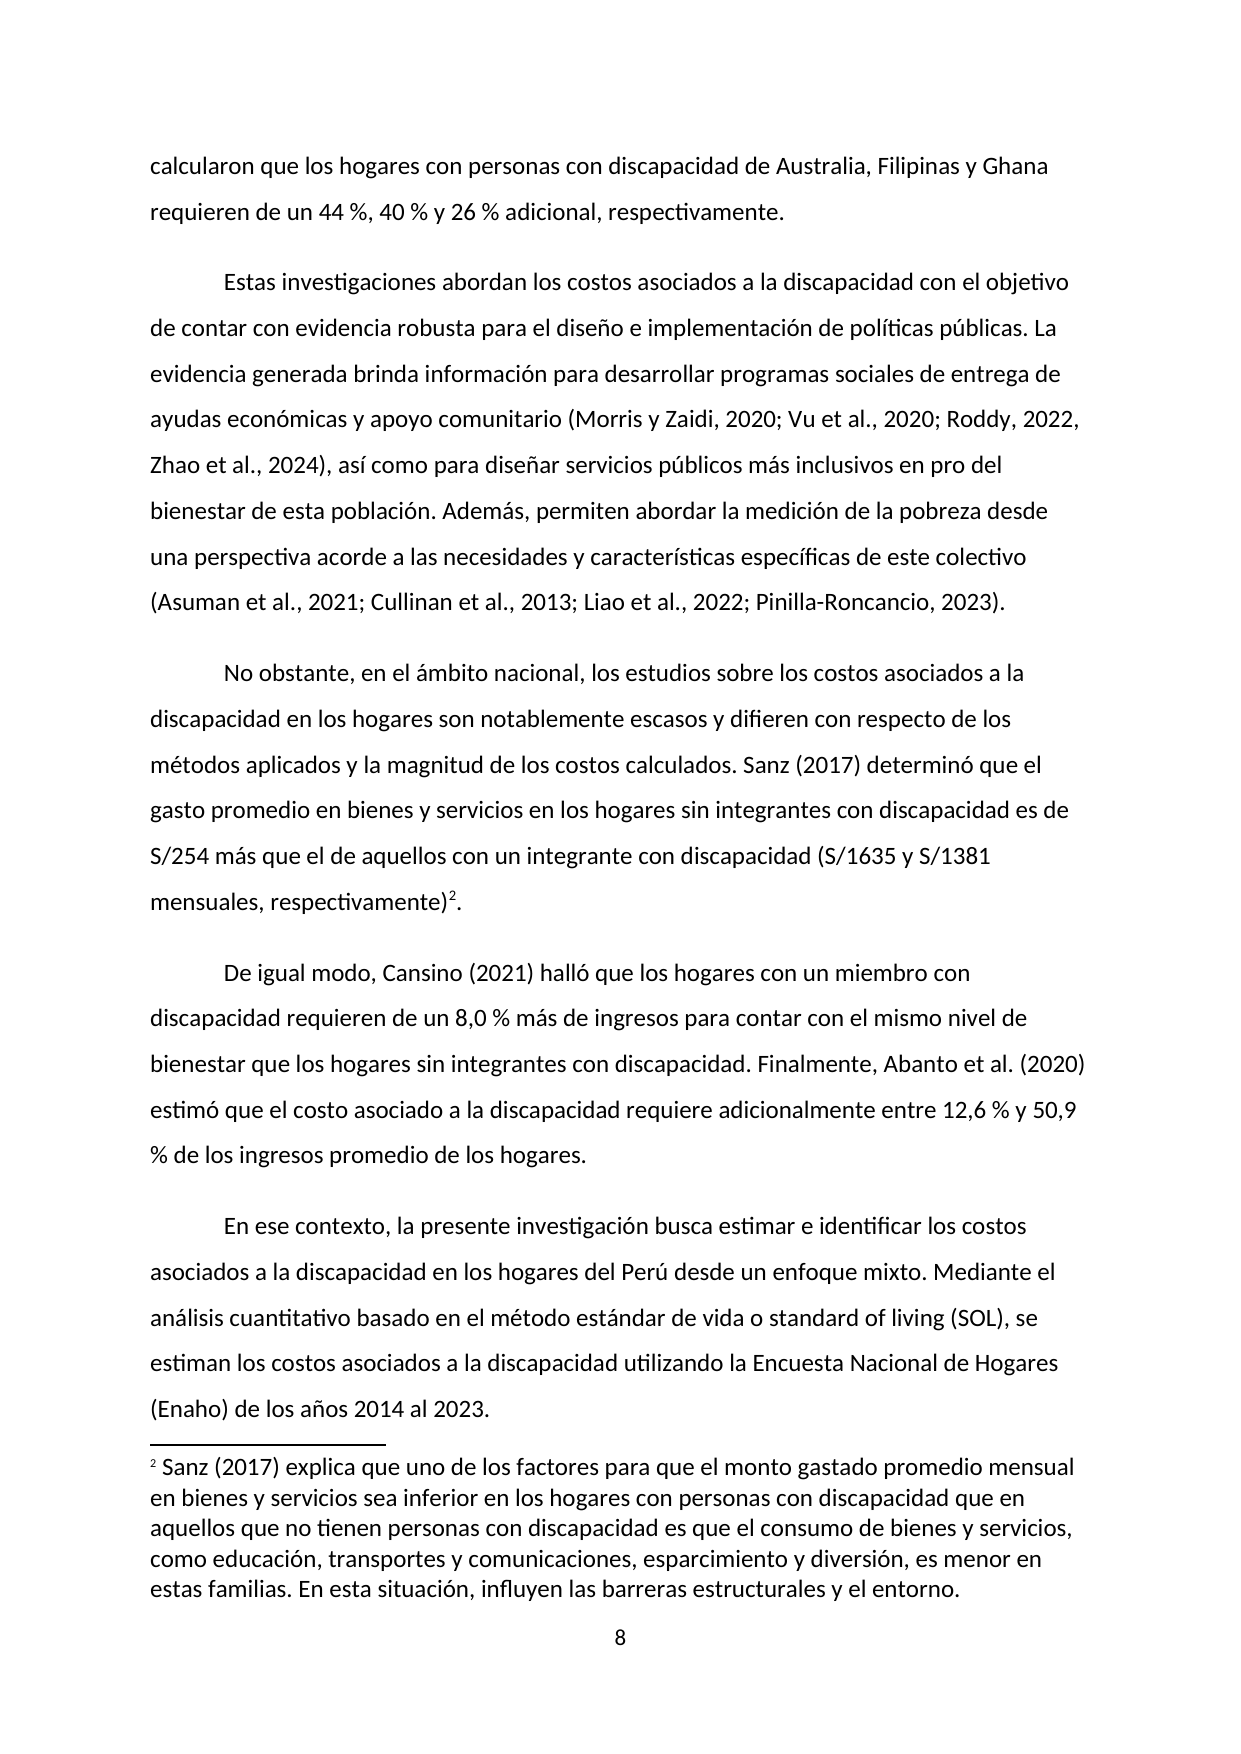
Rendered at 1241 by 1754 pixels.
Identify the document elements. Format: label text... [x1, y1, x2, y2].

text En ese contexto, la presente investigación busca estimar e identificar los costos asociados a la discapacidad en los hogares del Perú desde un enfoque mixto. Mediante el análisis cuantitativo basado en el método estándar de vida o standard of living (SOL), se estiman los costos asociados a la discapacidad utilizando la Encuesta Nacional de Hogares (Enaho) de los años 2014 al 2023. [150, 1210, 1090, 1424]
text Estas investigaciones abordan los costos asociados a la discapacidad con el objetivo de contar con evidencia robusta para el diseño e implementación de políticas públicas. La evidencia generada brinda información para desarrollar programas sociales de entrega de ayudas económicas y apoyo comunitario (Morris y Zaidi, 2020; Vu et al., 2020; Roddy, 2022, Zhao et al., 2024), así como para diseñar servicios públicos más inclusivos en pro del bienestar de esta población. Además, permiten abordar la medición de la pobreza desde una perspectiva acorde a las necesidades y características específicas de este colectivo (Asuman et al., 2021; Cullinan et al., 2013; Liao et al., 2022; Pinilla-Roncancio, 2023). [150, 266, 1090, 617]
text De igual modo, Cansino (2021) halló que los hogares con un miembro con discapacidad requieren de un 8,0 % más de ingresos para contar con el mismo nivel de bienestar que los hogares sin integrantes con discapacidad. Finalmente, Abanto et al. (2020) estimó que el costo asociado a la discapacidad requiere adicionalmente entre 12,6 % y 50,9 % de los ingresos promedio de los hogares. [150, 957, 1090, 1170]
text No obstante, en el ámbito nacional, los estudios sobre los costos asociados a la discapacidad en los hogares son notablemente escasos y difieren con respecto de los métodos aplicados y la magnitud de los costos calculados. Sanz (2017) determinó que el gasto promedio en bienes y servicios en los hogares sin integrantes con discapacidad es de S/254 más que el de aquellos con un integrante con discapacidad (S/1635 y S/1381 mensuales, respectivamente). [150, 657, 1090, 916]
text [150, 150, 1090, 226]
